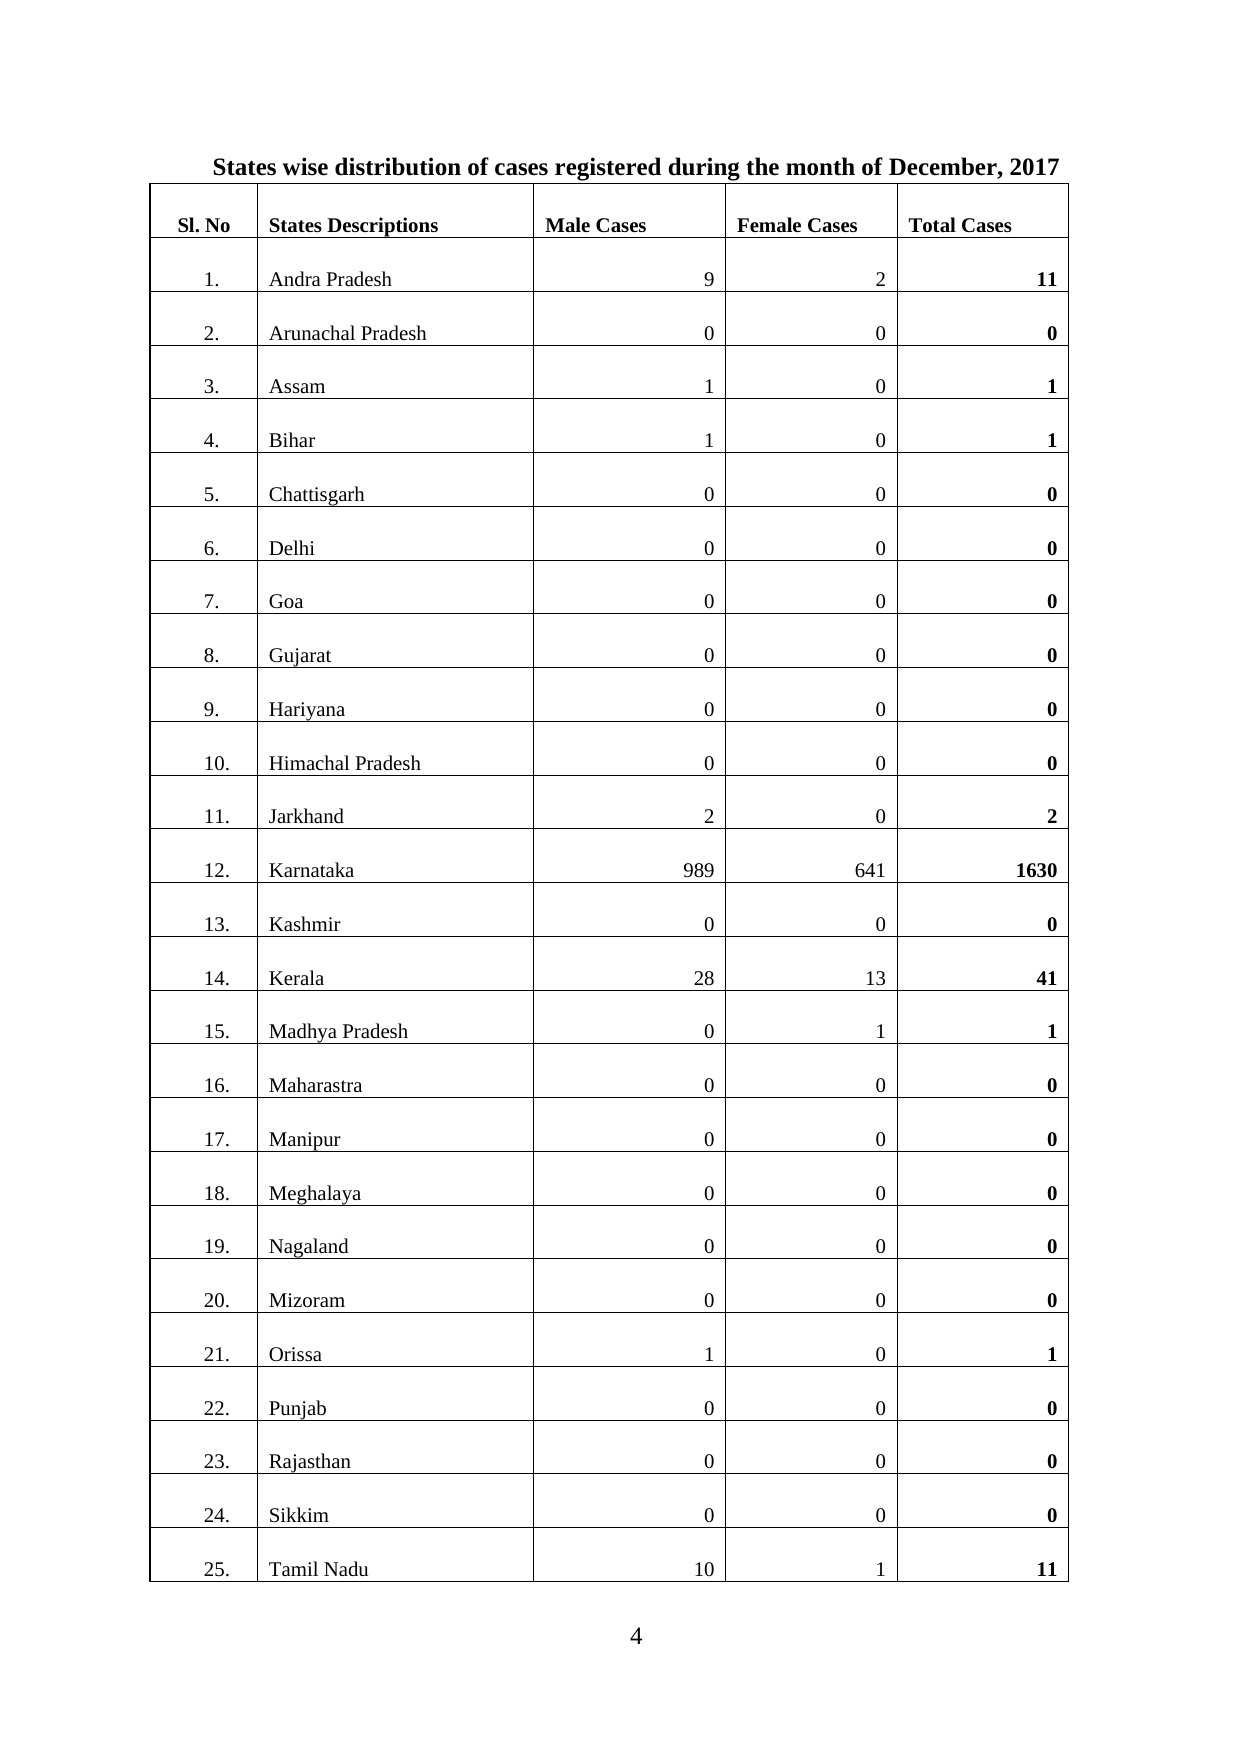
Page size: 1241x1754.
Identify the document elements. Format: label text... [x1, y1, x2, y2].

table_cell Assam [258, 346, 533, 398]
table_cell Maharastra [258, 1044, 533, 1097]
table_cell 0 [726, 1421, 897, 1473]
table_cell 0 [898, 1474, 1068, 1527]
table_cell [151, 1152, 257, 1204]
table_cell 0 [726, 776, 897, 828]
table_cell 0 [898, 1206, 1068, 1258]
table_cell Tamil Nadu [258, 1528, 533, 1581]
table_cell 0 [898, 1421, 1068, 1473]
table_cell 0 [898, 1044, 1068, 1097]
table_cell 0 [726, 453, 897, 506]
table_cell Himachal Pradesh [258, 722, 533, 774]
table_cell [151, 453, 257, 506]
table_cell 1 [898, 346, 1068, 398]
table_cell 0 [534, 1098, 725, 1151]
table_cell 0 [534, 292, 725, 344]
table_cell 0 [726, 507, 897, 559]
table_cell 1 [726, 1528, 897, 1581]
table_cell 641 [726, 829, 897, 882]
table_cell 0 [726, 1474, 897, 1527]
table_cell 0 [726, 883, 897, 936]
table_cell Manipur [258, 1098, 533, 1151]
table_cell 0 [534, 1206, 725, 1258]
table_cell Punjab [258, 1367, 533, 1419]
table_header Total Cases [898, 184, 1068, 237]
table_cell 0 [726, 1044, 897, 1097]
table_cell [151, 1528, 257, 1581]
table_cell 0 [534, 1259, 725, 1312]
table_cell Chattisgarh [258, 453, 533, 506]
table_cell [151, 668, 257, 721]
table_header Female Cases [726, 184, 897, 237]
table_cell 0 [898, 1152, 1068, 1204]
table_cell Mizoram [258, 1259, 533, 1312]
table_cell [151, 346, 257, 398]
table_cell 0 [726, 1152, 897, 1204]
table_cell 1 [898, 1313, 1068, 1366]
table_cell 10 [534, 1528, 725, 1581]
table_cell [151, 937, 257, 989]
table_cell [151, 1474, 257, 1527]
table_cell 0 [534, 1367, 725, 1419]
table_cell 2 [898, 776, 1068, 828]
table_cell 0 [898, 668, 1068, 721]
table_cell 41 [898, 937, 1068, 989]
table_cell 0 [534, 1474, 725, 1527]
table_cell 1 [534, 1313, 725, 1366]
table_header Male Cases [534, 184, 725, 237]
table_cell 0 [726, 1098, 897, 1151]
table_cell [151, 1259, 257, 1312]
table_cell Andra Pradesh [258, 238, 533, 291]
table_cell 0 [726, 668, 897, 721]
table_cell Rajasthan [258, 1421, 533, 1473]
table_cell 0 [898, 507, 1068, 559]
table_cell Nagaland [258, 1206, 533, 1258]
table_cell 0 [898, 292, 1068, 344]
table_cell 28 [534, 937, 725, 989]
table_cell 2 [726, 238, 897, 291]
table_cell Goa [258, 561, 533, 613]
table_cell Bihar [258, 399, 533, 452]
table_cell 0 [534, 614, 725, 667]
table_cell [151, 883, 257, 936]
table_cell 9 [534, 238, 725, 291]
table_cell 13 [726, 937, 897, 989]
table_cell [151, 1044, 257, 1097]
table_cell 989 [534, 829, 725, 882]
table_cell 0 [534, 1421, 725, 1473]
table_cell 0 [534, 453, 725, 506]
table_header Sl. No [151, 184, 257, 237]
table_cell Sikkim [258, 1474, 533, 1527]
table_cell 0 [726, 1313, 897, 1366]
table_cell 0 [534, 722, 725, 774]
table_cell Madhya Pradesh [258, 991, 533, 1043]
table_cell [151, 991, 257, 1043]
table_cell 11 [898, 238, 1068, 291]
table_cell 0 [726, 399, 897, 452]
table_cell [151, 399, 257, 452]
table_cell 0 [726, 614, 897, 667]
table_cell 0 [534, 883, 725, 936]
table_cell 0 [898, 1259, 1068, 1312]
table_cell Delhi [258, 507, 533, 559]
table_cell Karnataka [258, 829, 533, 882]
table_cell [151, 561, 257, 613]
table_cell 1630 [898, 829, 1068, 882]
table_cell 0 [898, 722, 1068, 774]
table_cell 0 [726, 1367, 897, 1419]
table_cell [151, 1313, 257, 1366]
table_cell Jarkhand [258, 776, 533, 828]
table_cell Kerala [258, 937, 533, 989]
table_cell [151, 1206, 257, 1258]
table_cell [151, 722, 257, 774]
table_cell 1 [726, 991, 897, 1043]
table_cell Hariyana [258, 668, 533, 721]
table_cell 0 [726, 1206, 897, 1258]
table_cell 1 [898, 399, 1068, 452]
table_cell Gujarat [258, 614, 533, 667]
table_cell 0 [726, 722, 897, 774]
table_cell Meghalaya [258, 1152, 533, 1204]
table_cell 0 [534, 561, 725, 613]
table_cell 0 [898, 561, 1068, 613]
table_cell 1 [534, 399, 725, 452]
table_cell 2 [534, 776, 725, 828]
table_cell [151, 1098, 257, 1151]
table_cell 0 [534, 1044, 725, 1097]
table_cell [151, 292, 257, 344]
table_cell 0 [898, 453, 1068, 506]
table_cell Kashmir [258, 883, 533, 936]
table_cell [151, 507, 257, 559]
table_cell Orissa [258, 1313, 533, 1366]
table_cell 0 [534, 507, 725, 559]
table_cell [151, 614, 257, 667]
table_cell 0 [726, 561, 897, 613]
table_cell 0 [898, 1098, 1068, 1151]
table_cell Arunachal Pradesh [258, 292, 533, 344]
table_cell 0 [534, 1152, 725, 1204]
table_cell [151, 829, 257, 882]
table_cell 0 [726, 346, 897, 398]
table_cell 0 [898, 614, 1068, 667]
table_cell 0 [898, 1367, 1068, 1419]
table_header States Descriptions [258, 184, 533, 237]
table_cell 0 [726, 292, 897, 344]
table_cell 0 [534, 668, 725, 721]
table_cell 11 [898, 1528, 1068, 1581]
table_cell 0 [726, 1259, 897, 1312]
table_cell 1 [534, 346, 725, 398]
table_cell [151, 776, 257, 828]
table_cell 0 [534, 991, 725, 1043]
table_cell [151, 238, 257, 291]
table_cell [151, 1367, 257, 1419]
table_cell [151, 1421, 257, 1473]
table_cell 1 [898, 991, 1068, 1043]
table_cell 0 [898, 883, 1068, 936]
text States wise distribution of cases registered during the month of December, 2017 [150, 152, 1122, 181]
